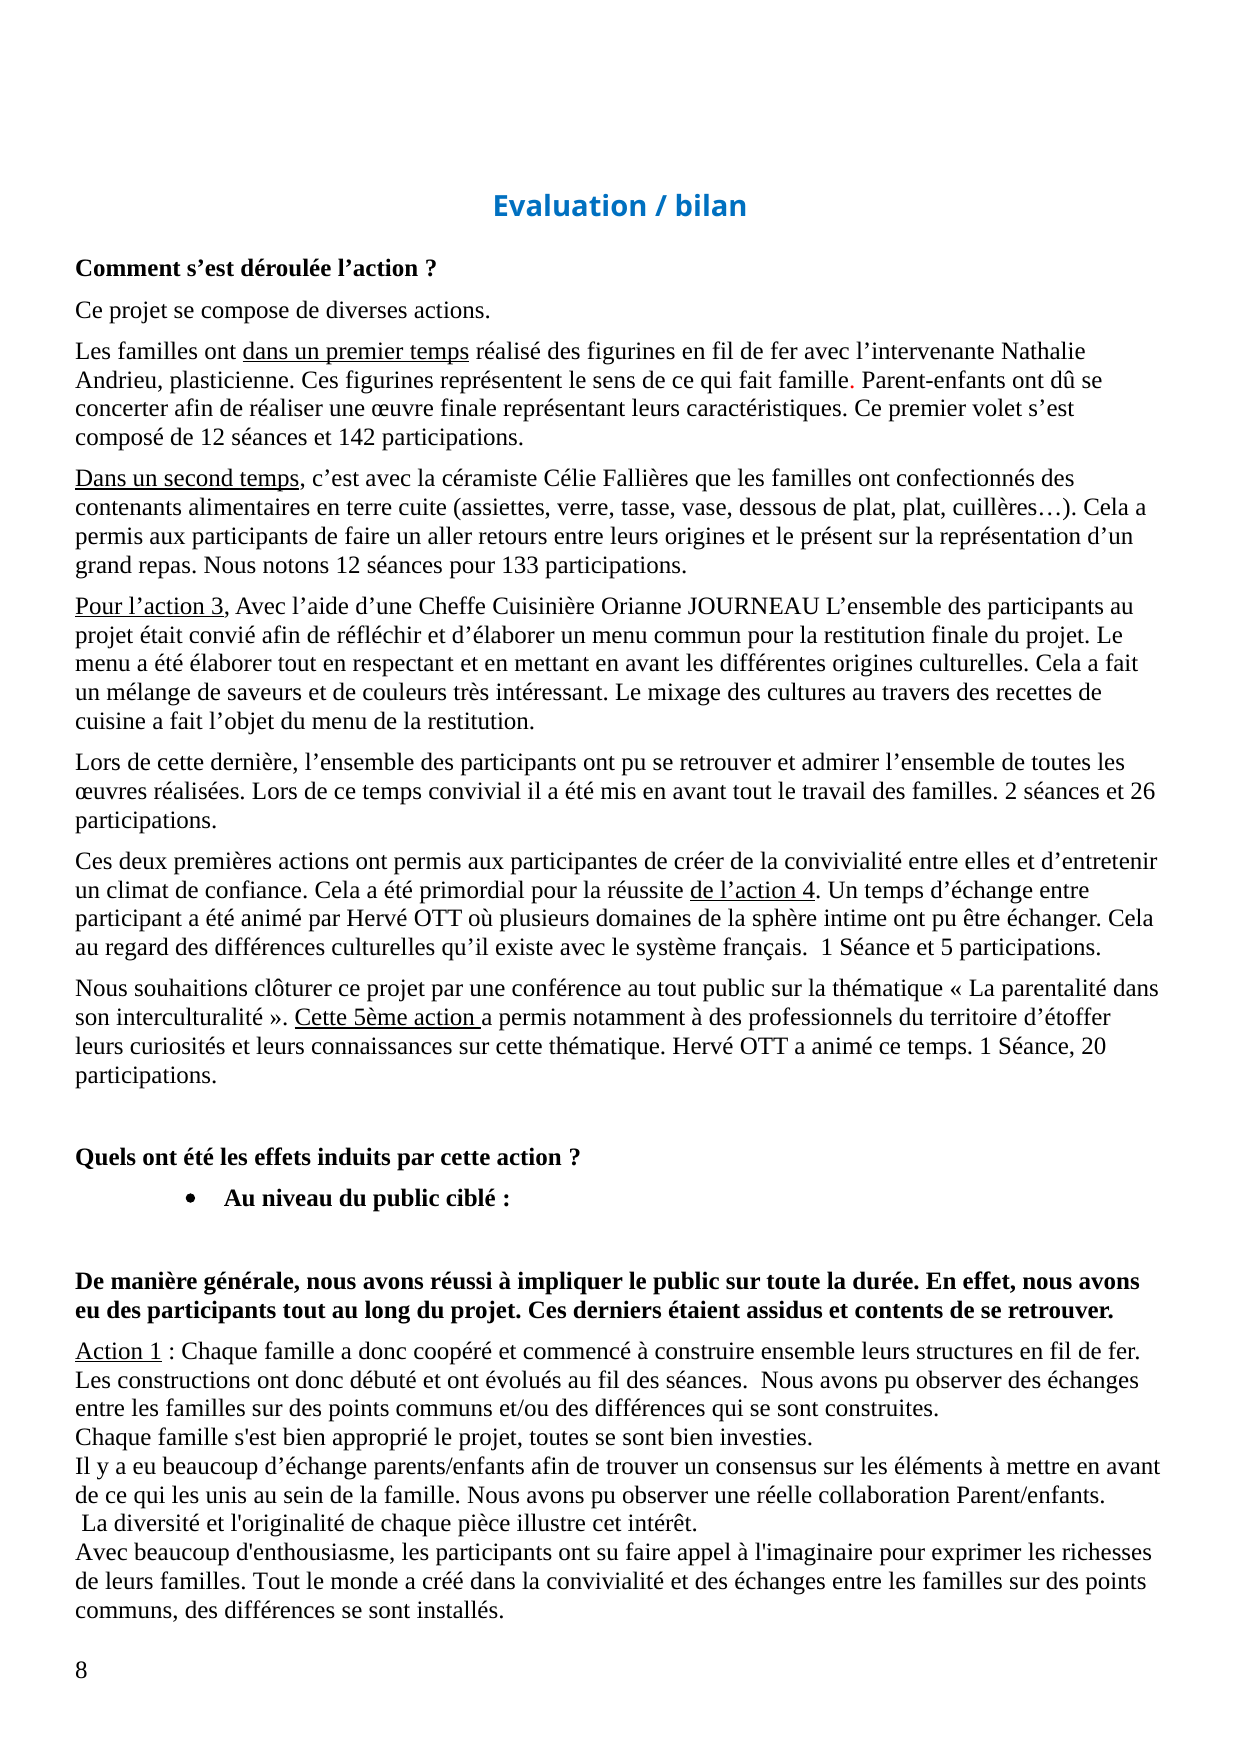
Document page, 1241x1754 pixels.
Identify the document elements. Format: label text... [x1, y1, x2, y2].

text Comment s’est déroulée l’action ? [75, 253, 1165, 282]
text Ce projet se compose de diverses actions. [75, 295, 1165, 323]
text Evaluation / bilan [75, 185, 1165, 225]
text Ces deux premières actions ont permis aux participantes de créer de la convivialité entre elles et d’entretenir un climat de confiance. Cela a été primordial pour la réussite de l’action 4. Un temps d’échange entre participant a été animé par Hervé OTT où plusieurs domaines de la sphère intime ont pu être échanger. Cela au regard des différences culturelles qu’il existe avec le système français. 1 Séance et 5 participations. [75, 846, 1165, 961]
text De manière générale, nous avons réussi à impliquer le public sur toute la durée. En effet, nous avons eu des participants tout au long du projet. Ces derniers étaient assidus et contents de se retrouver. [75, 1266, 1165, 1323]
text Les constructions ont donc débuté et ont évolués au fil des séances. Nous avons pu observer des échanges entre les familles sur des points communs et/ou des différences qui se sont construites. [75, 1365, 1165, 1422]
text Lors de cette dernière, l’ensemble des participants ont pu se retrouver et admirer l’ensemble de toutes les œuvres réalisées. Lors de ce temps convivial il a été mis en avant tout le travail des familles. 2 séances et 26 participations. [75, 747, 1165, 833]
text Action 1 : Chaque famille a donc coopéré et commencé à construire ensemble leurs structures en fil de fer. [75, 1336, 1165, 1365]
text Nous souhaitions clôturer ce projet par une conférence au tout public sur la thématique « La parentalité dans son interculturalité ». Cette 5ème action a permis notamment à des professionnels du territoire d’étoffer leurs curiosités et leurs connaissances sur cette thématique. Hervé OTT a animé ce temps. 1 Séance, 20 participations. [75, 973, 1165, 1088]
text Pour l’action 3, Avec l’aide d’une Cheffe Cuisinière Orianne JOURNEAU L’ensemble des participants au projet était convié afin de réfléchir et d’élaborer un menu commun pour la restitution finale du projet. Le menu a été élaborer tout en respectant et en mettant en avant les différentes origines culturelles. Cela a fait un mélange de saveurs et de couleurs très intéressant. Le mixage des cultures au travers des recettes de cuisine a fait l’objet du menu de la restitution. [75, 591, 1165, 735]
text Quels ont été les effets induits par cette action ? [75, 1142, 1165, 1171]
text Avec beaucoup d'enthousiasme, les participants ont su faire appel à l'imaginaire pour exprimer les richesses de leurs familles. Tout le monde a créé dans la convivialité et des échanges entre les familles sur des points communs, des différences se sont installés. [75, 1537, 1165, 1623]
list Au niveau du public ciblé : [186, 1183, 1165, 1212]
text Dans un second temps, c’est avec la céramiste Célie Fallières que les familles ont confectionnés des contenants alimentaires en terre cuite (assiettes, verre, tasse, vase, dessous de plat, plat, cuillères…). Cela a permis aux participants de faire un aller retours entre leurs origines et le présent sur la représentation d’un grand repas. Nous notons 12 séances pour 133 participations. [75, 463, 1165, 578]
text Il y a eu beaucoup d’échange parents/enfants afin de trouver un consensus sur les éléments à mettre en avant de ce qui les unis au sein de la famille. Nous avons pu observer une réelle collaboration Parent/enfants. [75, 1451, 1165, 1508]
text La diversité et l'originalité de chaque pièce illustre cet intérêt. [75, 1508, 1165, 1537]
text Les familles ont dans un premier temps réalisé des figurines en fil de fer avec l’intervenante Nathalie Andrieu, plasticienne. Ces figurines représentent le sens de ce qui fait famille. Parent-enfants ont dû se concerter afin de réaliser une œuvre finale représentant leurs caractéristiques. Ce premier volet s’est composé de 12 séances et 142 participations. [75, 336, 1165, 451]
text Chaque famille s'est bien approprié le projet, toutes se sont bien investies. [75, 1422, 1165, 1451]
